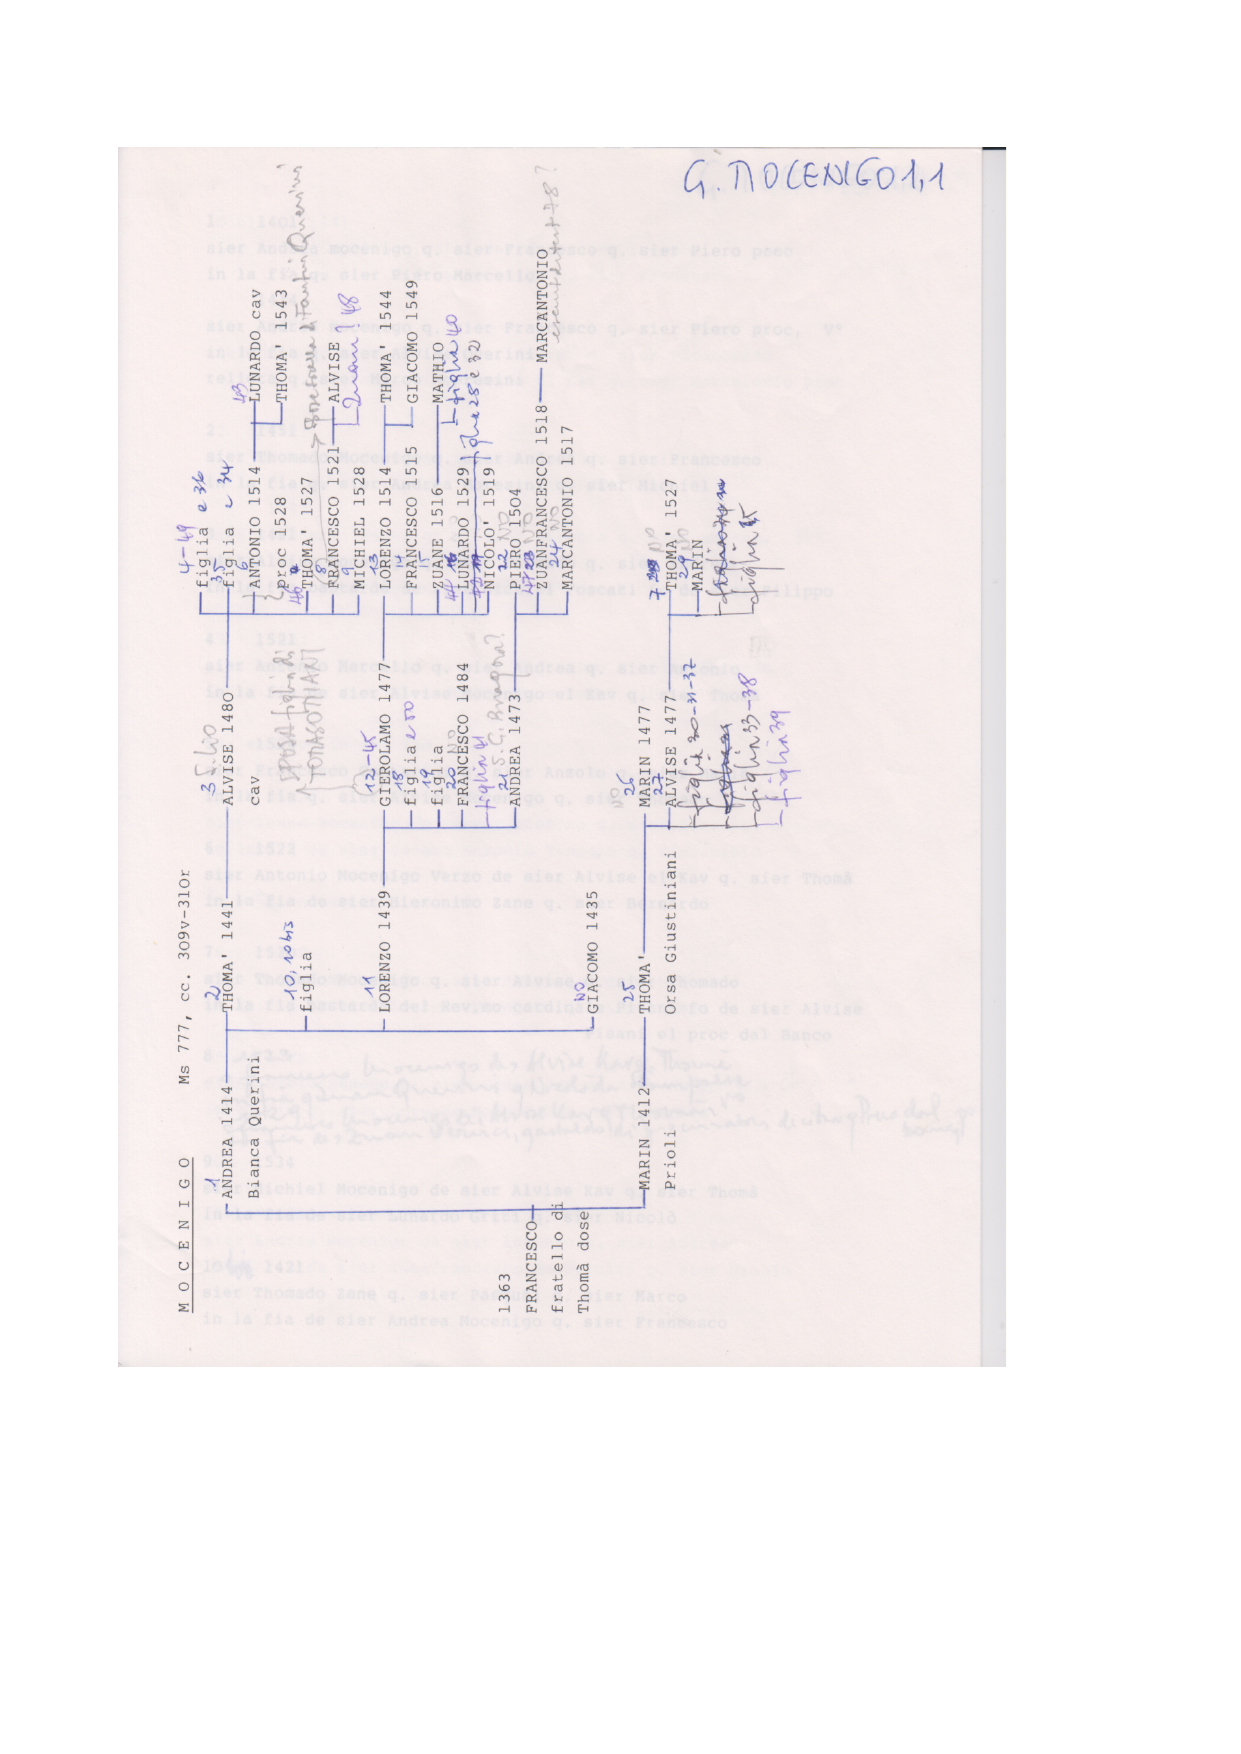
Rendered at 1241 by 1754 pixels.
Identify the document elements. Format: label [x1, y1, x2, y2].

picture [118, 147, 1007, 1367]
